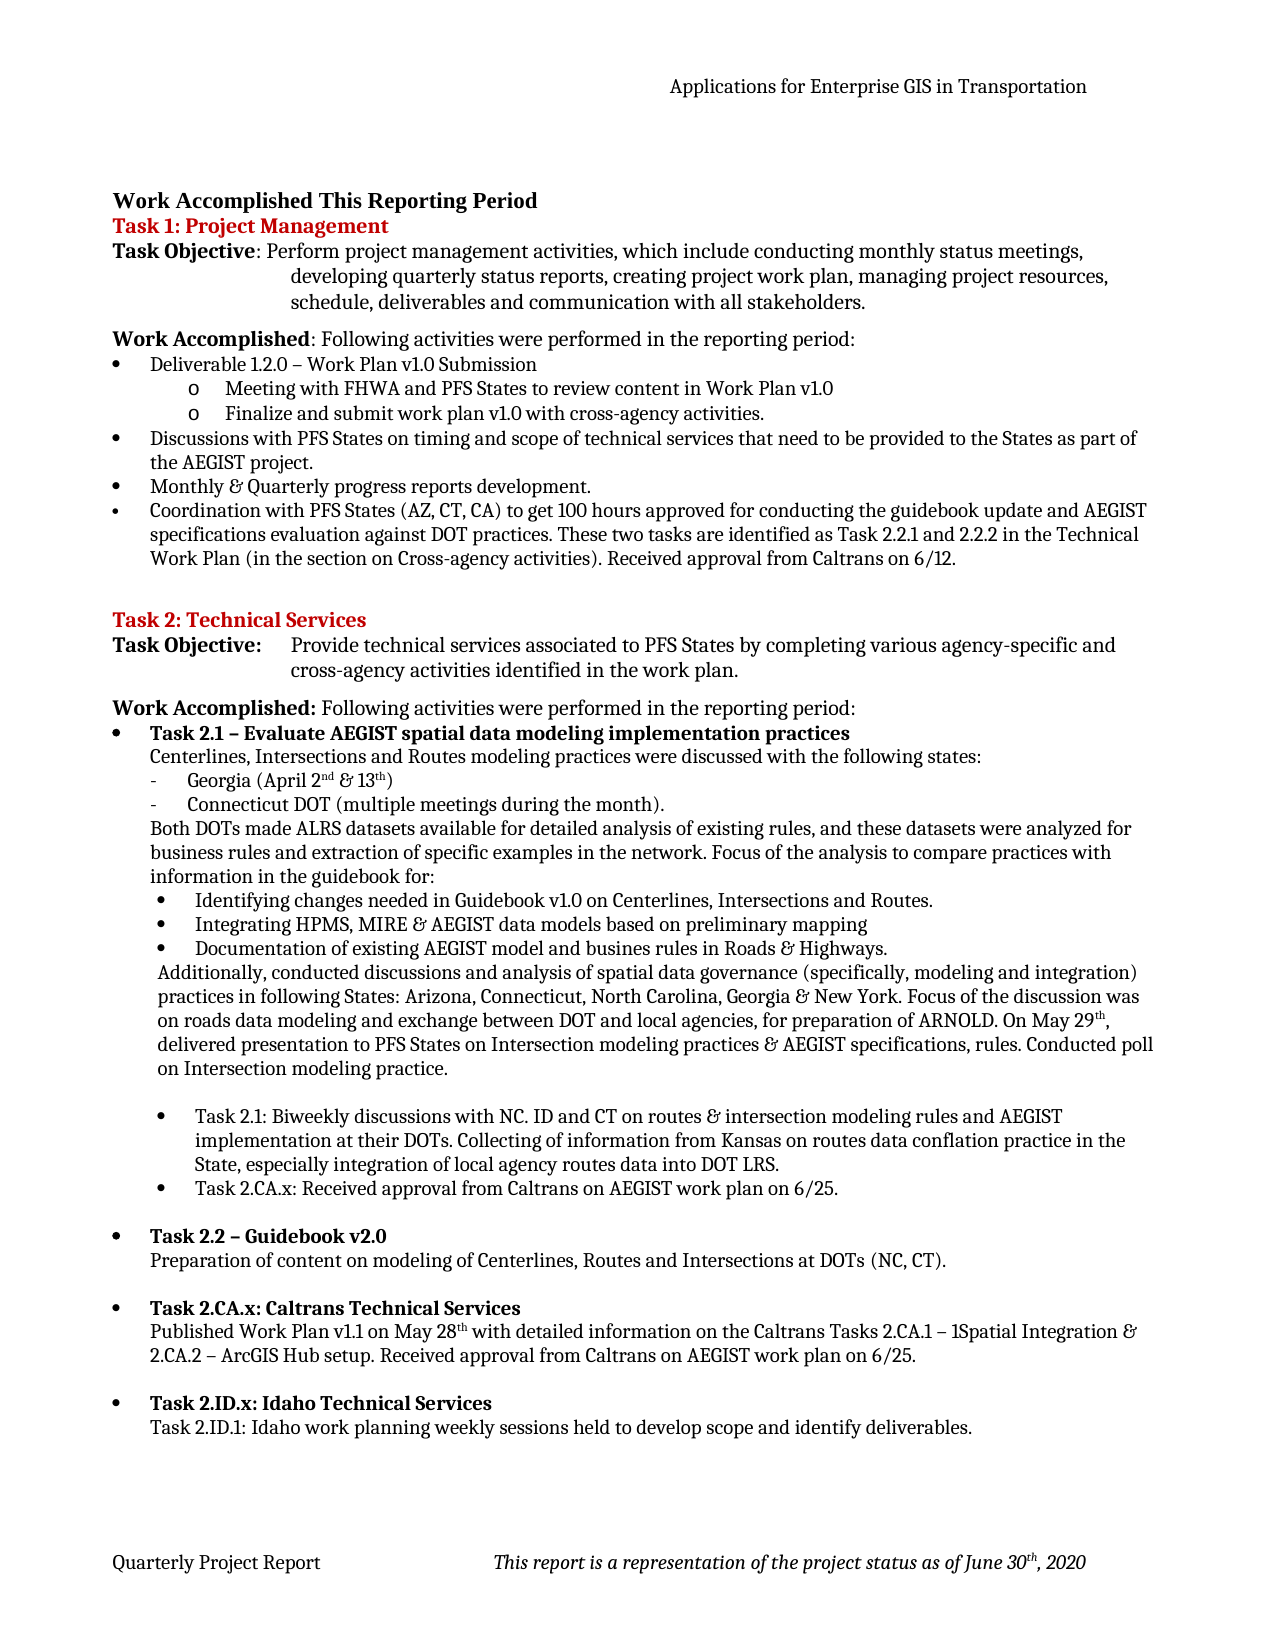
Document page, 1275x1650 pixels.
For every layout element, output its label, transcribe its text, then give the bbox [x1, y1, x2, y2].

list Meeting with FHWA and PFS States to review content in Work Plan v1.0 [187, 376, 1162, 401]
text Task Objective: Provide technical services associated to PFS States by completing various agency-specific and cross-agency activities identified in the work plan. [112, 633, 1162, 683]
text Task 1: Project Management [112, 214, 1162, 239]
text Preparation of content on modeling of Centerlines, Routes and Intersections at DOTs (NC, CT). [112, 1248, 1162, 1272]
list Deliverable 1.2.0 – Work Plan v1.0 Submission [112, 352, 1162, 376]
list Task 2.2 – Guidebook v2.0 [112, 1224, 1162, 1248]
list Monthly & Quarterly progress reports development. [112, 474, 1162, 498]
list Integrating HPMS, MIRE & AEGIST data models based on preliminary mapping [157, 913, 1162, 937]
list Task 2.1 – Evaluate AEGIST spatial data modeling implementation practices [112, 721, 1162, 745]
list Connecticut DOT (multiple meetings during the month). [150, 793, 1162, 817]
list Finalize and submit work plan v1.0 with cross-agency activities. [187, 401, 1162, 426]
list Task 2.ID.x: Idaho Technical Services [112, 1392, 1162, 1416]
text Work Accomplished: Following activities were performed in the reporting period: [112, 696, 1162, 721]
list Published Work Plan v1.1 on May 28th with detailed information on the Caltrans Tasks 2.CA.1 – 1Spatial Integration & 2.CA.2 – ArcGIS Hub setup. Received approval from Caltrans on AEGIST work plan on 6/25. [150, 1320, 1162, 1368]
text Centerlines, Intersections and Routes modeling practices were discussed with the following states: [150, 745, 1162, 769]
text Work Accomplished: Following activities were performed in the reporting period: [112, 327, 1162, 352]
list Identifying changes needed in Guidebook v1.0 on Centerlines, Intersections and Routes. [157, 889, 1162, 913]
text Both DOTs made ALRS datasets available for detailed analysis of existing rules, and these datasets were analyzed for business rules and extraction of specific examples in the network. Focus of the analysis to compare practices with information in the guidebook for: [150, 817, 1162, 889]
list Task 2.1: Biweekly discussions with NC. ID and CT on routes & intersection modeling rules and AEGIST implementation at their DOTs. Collecting of information from Kansas on routes data conflation practice in the State, especially integration of local agency routes data into DOT LRS. [157, 1104, 1162, 1176]
list Task 2.CA.x: Received approval from Caltrans on AEGIST work plan on 6/25. [157, 1176, 1162, 1200]
list Documentation of existing AEGIST model and busines rules in Roads & Highways. [157, 937, 1162, 961]
list Georgia (April 2nd & 13th) [150, 769, 1162, 793]
list Discussions with PFS States on timing and scope of technical services that need to be provided to the States as part of the AEGIST project. [112, 426, 1162, 474]
text Additionally, conducted discussions and analysis of spatial data governance (specifically, modeling and integration) practices in following States: Arizona, Connecticut, North Carolina, Georgia & New York. Focus of the discussion was on roads data modeling and exchange between DOT and local agencies, for preparation of ARNOLD. On May 29th, delivered presentation to PFS States on Intersection modeling practices & AEGIST specifications, rules. Conducted poll on Intersection modeling practice. [157, 961, 1162, 1081]
text Task 2.ID.1: Idaho work planning weekly sessions held to develop scope and identify deliverables. [112, 1416, 1162, 1440]
text Task 2: Technical Services [112, 608, 1162, 633]
text Task Objective: Perform project management activities, which include conducting monthly status meetings, developing quarterly status reports, creating project work plan, managing project resources, schedule, deliverables and communication with all stakeholders. [112, 239, 1162, 315]
list Task 2.CA.x: Caltrans Technical Services [112, 1296, 1162, 1320]
text Work Accomplished This Reporting Period [112, 187, 1162, 214]
list Coordination with PFS States (AZ, CT, CA) to get 100 hours approved for conducting the guidebook update and AEGIST specifications evaluation against DOT practices. These two tasks are identified as Task 2.2.1 and 2.2.2 in the Technical Work Plan (in the section on Cross-agency activities). Received approval from Caltrans on 6/12. [112, 498, 1162, 570]
